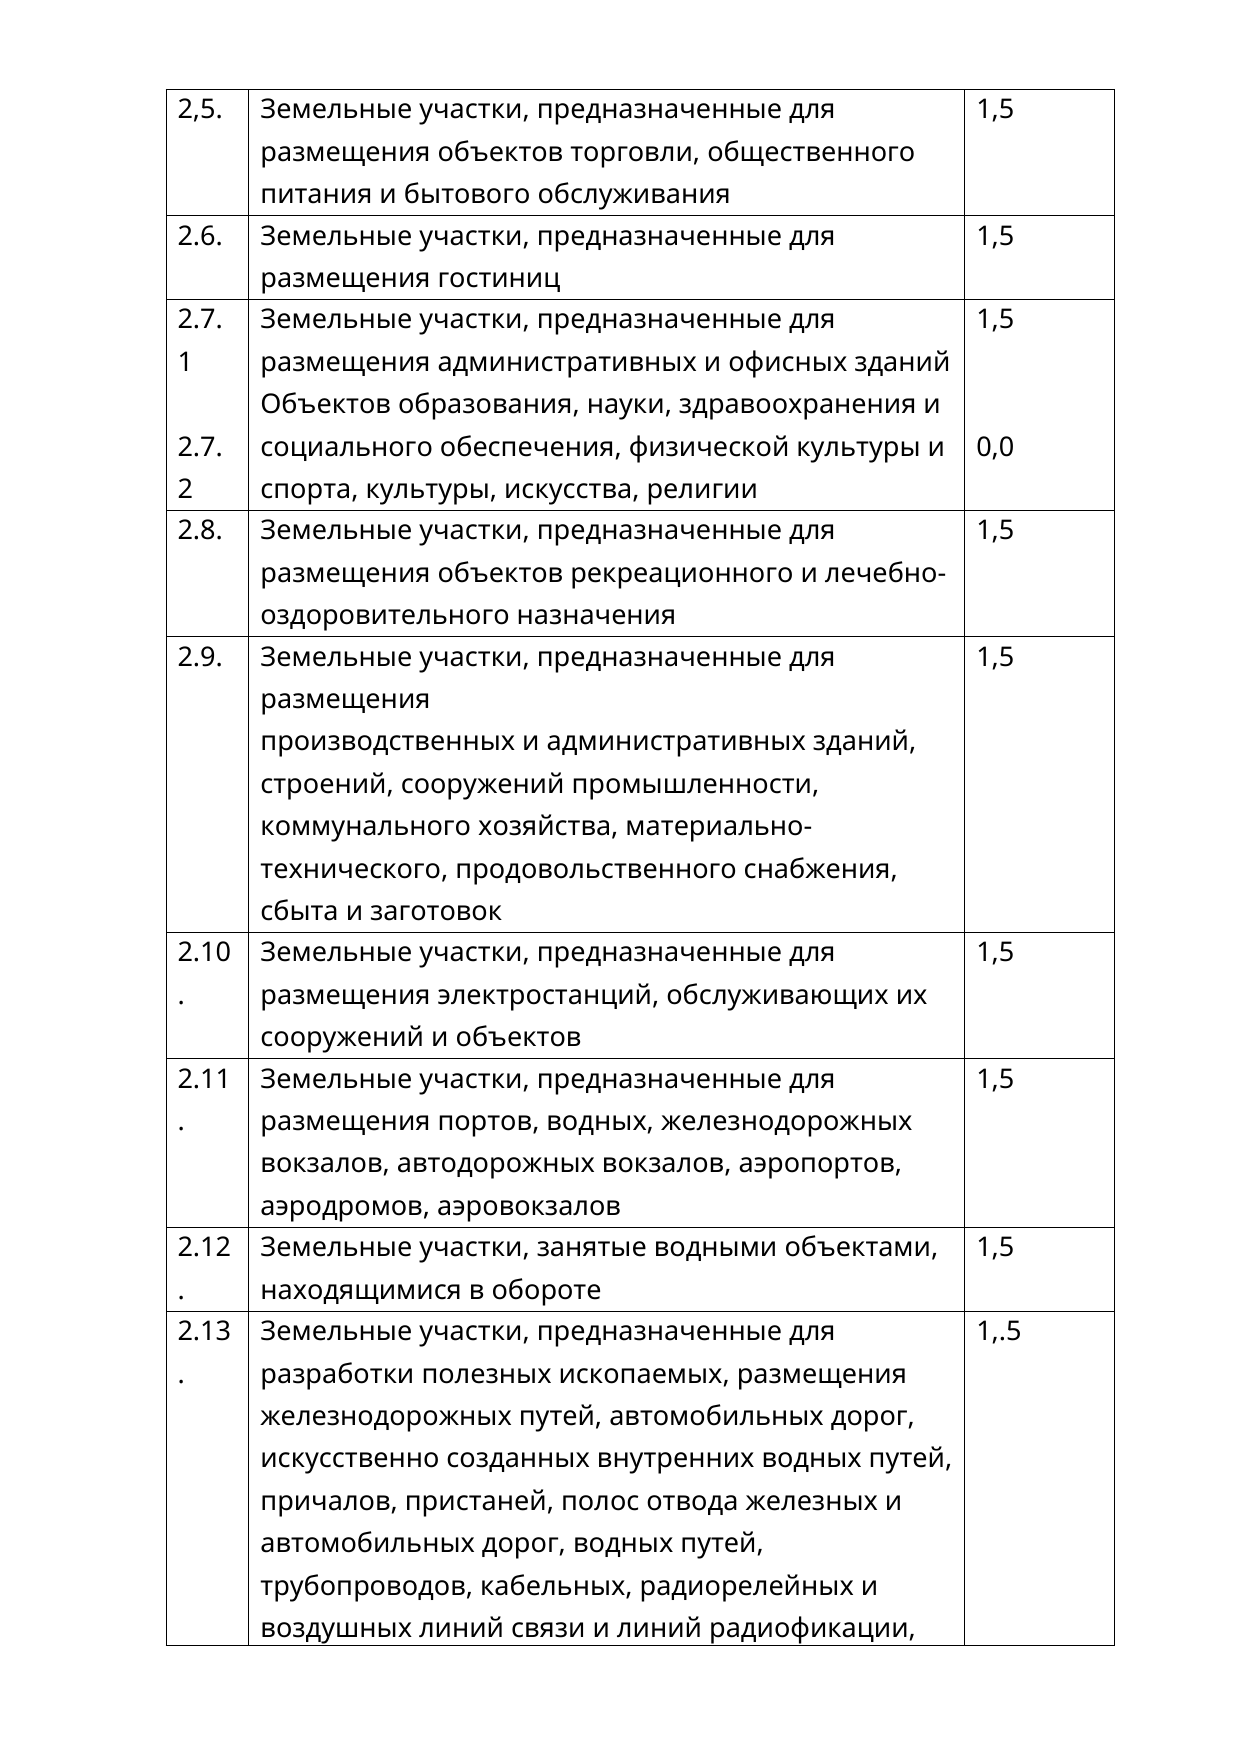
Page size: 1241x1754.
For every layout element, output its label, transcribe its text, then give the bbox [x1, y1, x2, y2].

table_cell Земельные участки, предназначенные для размещения электростанций, обслуживающих их сооружений и объектов [249, 933, 964, 1058]
table_cell 1,5 [965, 1059, 1114, 1227]
table_cell 2.7.1 2.7.2 [167, 300, 248, 510]
table_cell Земельные участки, предназначенные для размещения гостиниц [249, 216, 964, 299]
table_cell Земельные участки, предназначенные для размещения административных и офисных зданий Объектов образования, науки, здравоохранения и социального обеспечения, физической культуры и спорта, культуры, искусства, религии [249, 300, 964, 510]
table_cell 2,5. [167, 90, 248, 215]
table_cell 1,5 [965, 933, 1114, 1058]
table_cell Земельные участки, предназначенные для размещения объектов торговли, общественного питания и бытового обслуживания [249, 90, 964, 215]
table_cell 2.13. [167, 1312, 248, 1645]
table_cell 2.11. [167, 1059, 248, 1227]
table_cell Земельные участки, предназначенные для размещения производственных и административных зданий, строений, сооружений промышленности, коммунального хозяйства, материально-технического, продовольственного снабжения, сбыта и заготовок [249, 637, 964, 932]
table_cell 1,5 [965, 637, 1114, 932]
table_cell 2.10. [167, 933, 248, 1058]
table_cell 2.12. [167, 1228, 248, 1311]
table_cell 1,5 0,0 [965, 300, 1114, 510]
table_cell Земельные участки, предназначенные для размещения портов, водных, железнодорожных вокзалов, автодорожных вокзалов, аэропортов, аэродромов, аэровокзалов [249, 1059, 964, 1227]
table_cell 2.6. [167, 216, 248, 299]
table_cell 1,.5 [965, 1312, 1114, 1645]
table_cell 1,5 [965, 90, 1114, 215]
table_cell 1,5 [965, 1228, 1114, 1311]
table_cell 2.8. [167, 511, 248, 636]
table_cell Земельные участки, предназначенные для размещения объектов рекреационного и лечебно-оздоровительного назначения [249, 511, 964, 636]
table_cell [249, 1312, 964, 1645]
table_cell 1,5 [965, 511, 1114, 636]
table_cell 1,5 [965, 216, 1114, 299]
table_cell 2.9. [167, 637, 248, 932]
table_cell Земельные участки, занятые водными объектами, находящимися в обороте [249, 1228, 964, 1311]
